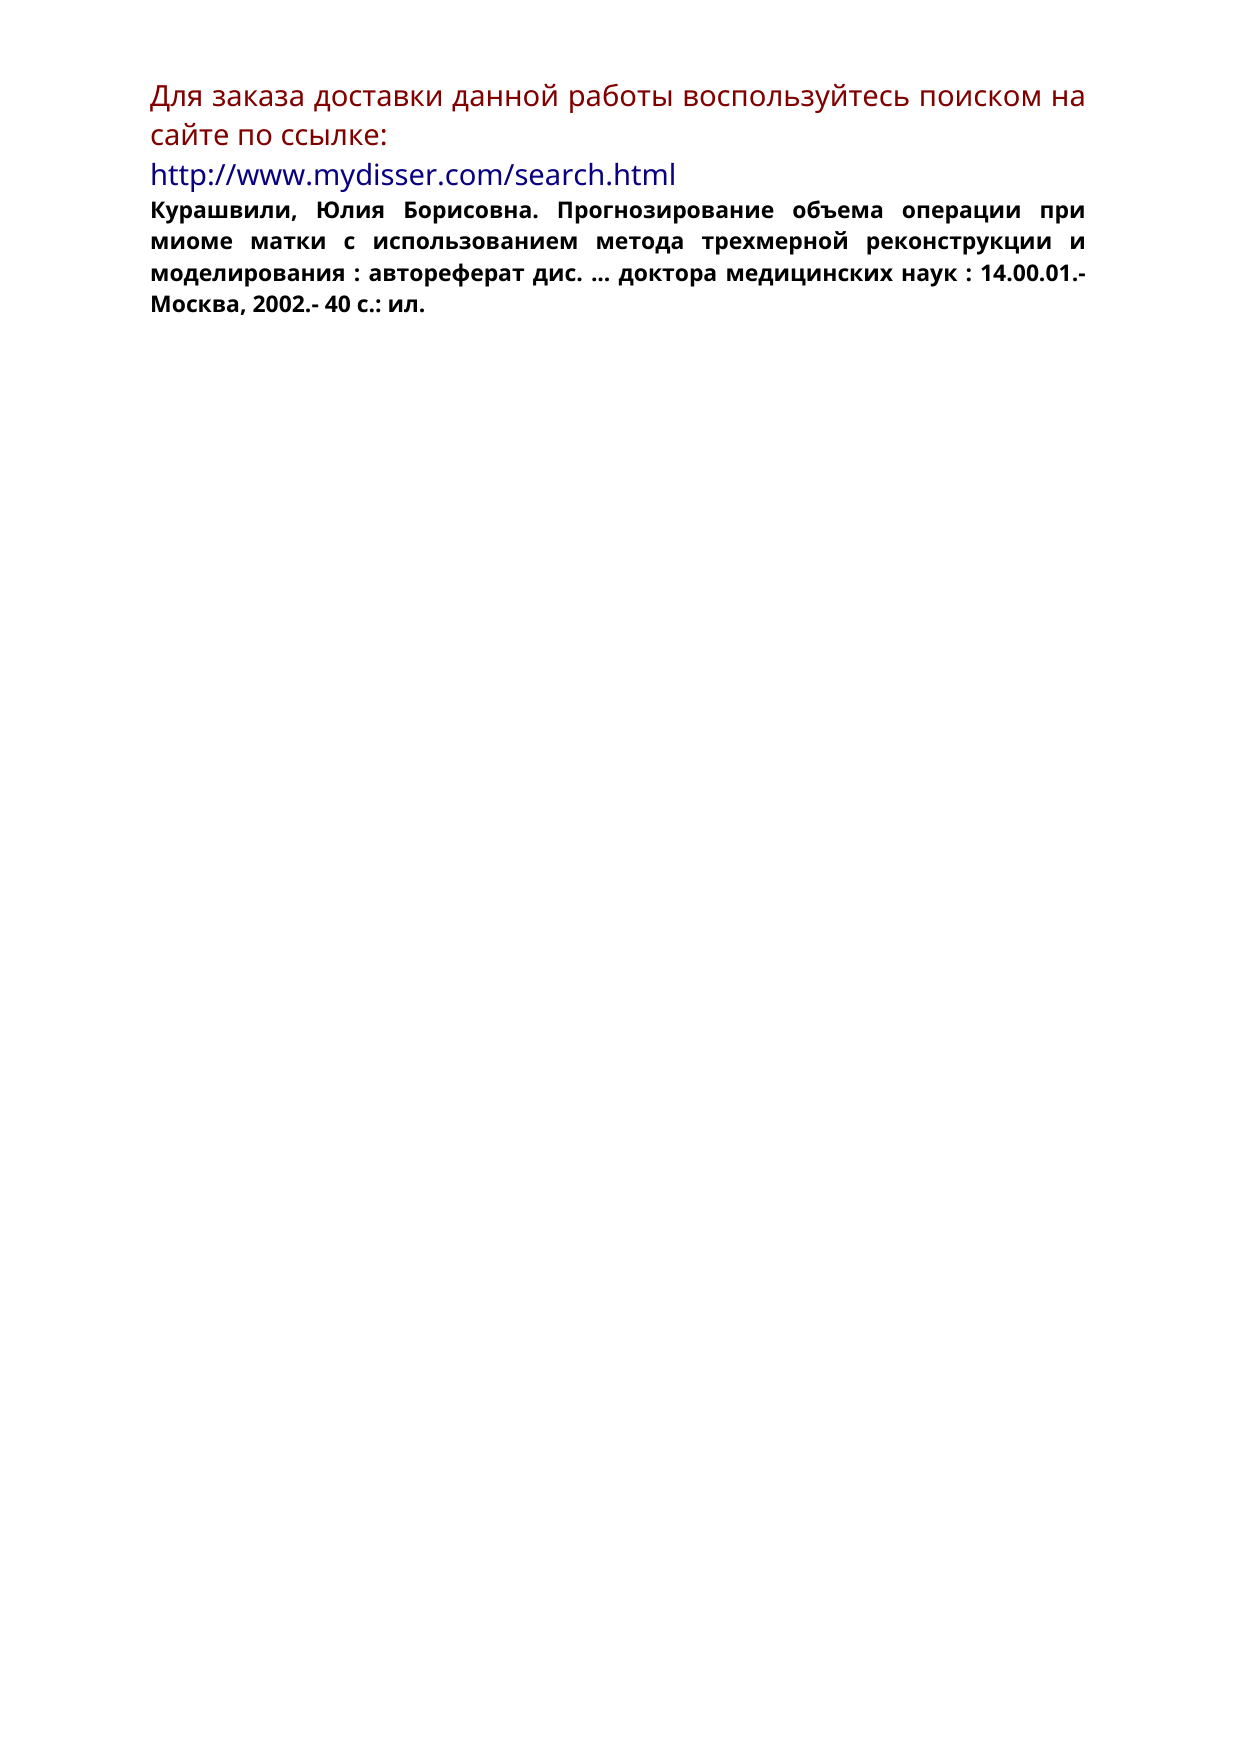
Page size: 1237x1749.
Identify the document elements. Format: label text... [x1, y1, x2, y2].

text Курашвили, Юлия Борисовна. Прогнозирование объема операции при миоме матки с использованием метода трехмерной реконструкции и моделирования : автореферат дис. ... доктора медицинских наук : 14.00.01.- Москва, 2002.- 40 с.: ил. [150, 194, 1086, 319]
